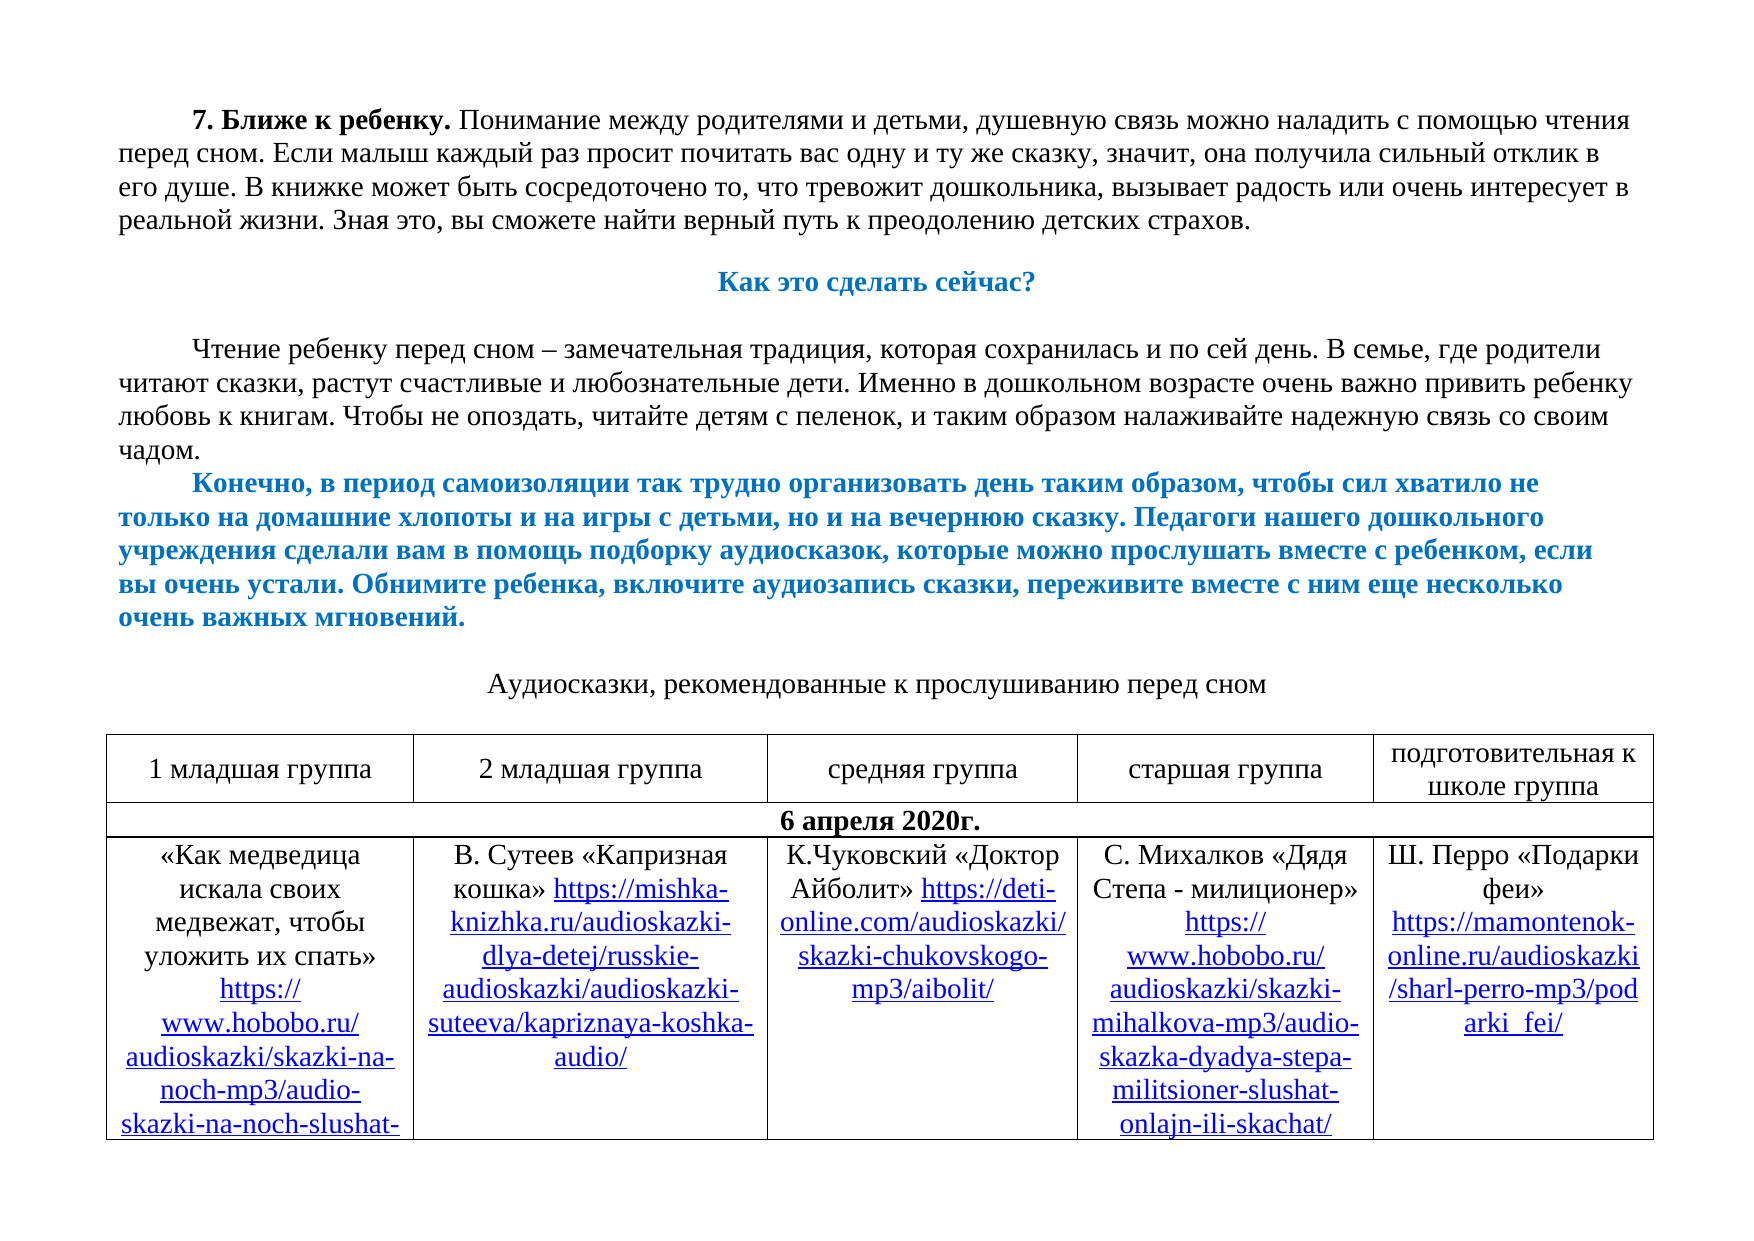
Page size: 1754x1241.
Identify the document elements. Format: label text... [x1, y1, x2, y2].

text Как это сделать сейчас? [118, 264, 1636, 298]
table_cell 6 апреля 2020г. [107, 803, 1653, 836]
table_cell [768, 838, 1077, 1139]
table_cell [1374, 838, 1653, 1139]
text 7. Ближе к ребенку. Понимание между родителями и детьми, душевную связь можно наладить с помощью чтения перед сном. Если малыш каждый раз просит почитать вас одну и ту же сказку, значит, она получила сильный отклик в его душе. В книжке может быть сосредоточено то, что тревожит дошкольника, вызывает радость или очень интересует в реальной жизни. Зная это, вы сможете найти верный путь к преодолению детских страхов. [118, 102, 1636, 236]
table_header подготовительная к школе группа [1374, 735, 1653, 802]
text Конечно, в период самоизоляции так трудно организовать день таким образом, чтобы сил хватило не только на домашние хлопоты и на игры с детьми, но и на вечернюю сказку. Педагоги нашего дошкольного учреждения сделали вам в помощь подборку аудиосказок, которые можно прослушать вместе с ребенком, если вы очень устали. Обнимите ребенка, включите аудиозапись сказки, переживите вместе с ним еще несколько очень важных мгновений. [118, 465, 1636, 633]
table_header средняя группа [768, 735, 1077, 802]
text Аудиосказки, рекомендованные к прослушиванию перед сном [118, 667, 1636, 700]
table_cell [1078, 838, 1373, 1139]
table_header 1 младшая группа [107, 735, 413, 802]
table_header старшая группа [1078, 735, 1373, 802]
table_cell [107, 838, 413, 1139]
table_header 2 младшая группа [414, 735, 767, 802]
text Чтение ребенку перед сном – замечательная традиция, которая сохранилась и по сей день. В семье, где родители читают сказки, растут счастливые и любознательные дети. Именно в дошкольном возрасте очень важно привить ребенку любовь к книгам. Чтобы не опоздать, читайте детям с пеленок, и таким образом налаживайте надежную связь со своим чадом. [118, 331, 1636, 465]
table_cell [414, 838, 767, 1139]
